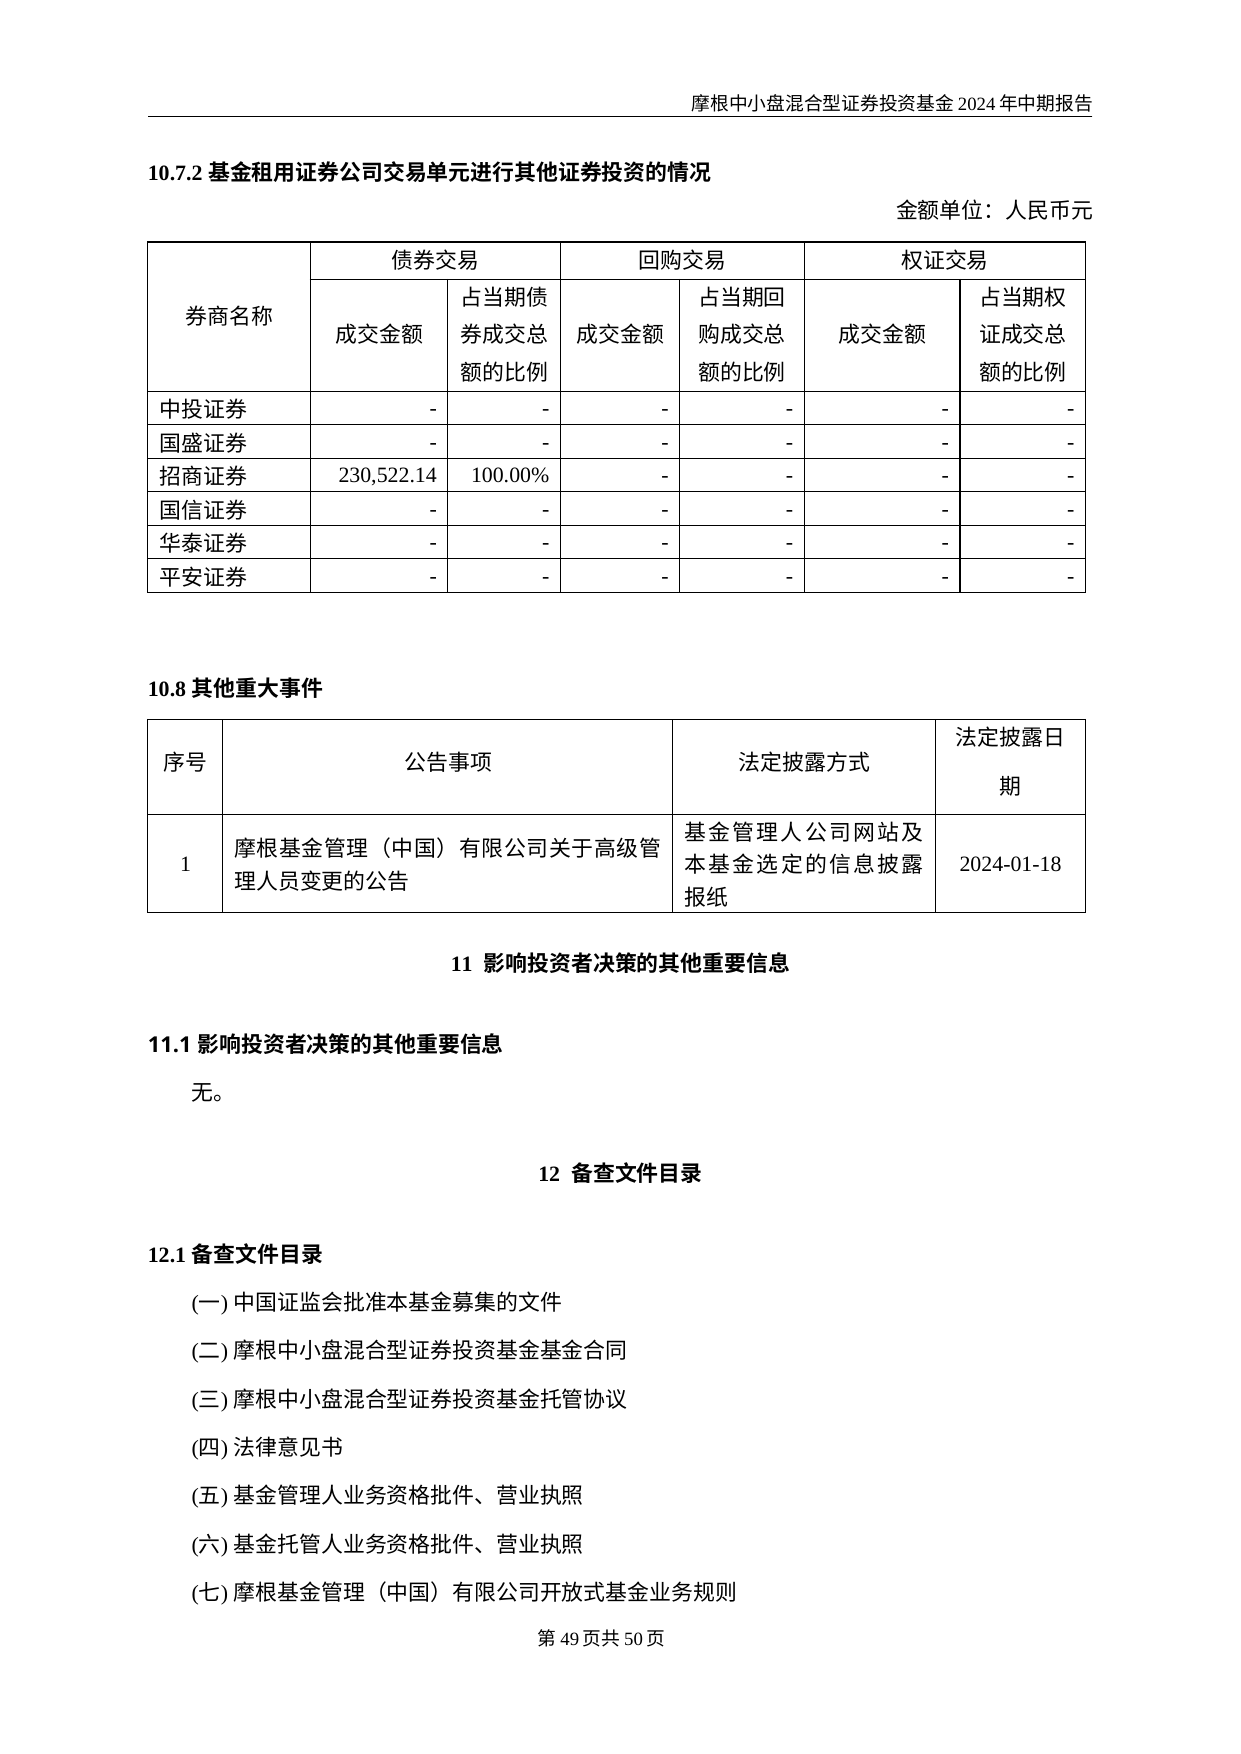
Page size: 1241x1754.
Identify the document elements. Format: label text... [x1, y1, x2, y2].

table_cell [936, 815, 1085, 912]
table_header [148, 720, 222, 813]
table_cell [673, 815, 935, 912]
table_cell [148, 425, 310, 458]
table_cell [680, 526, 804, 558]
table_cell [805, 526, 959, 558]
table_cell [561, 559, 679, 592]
text 10.7.2 基金租用证券公司交易单元进行其他证券投资的情况 [148, 154, 1092, 187]
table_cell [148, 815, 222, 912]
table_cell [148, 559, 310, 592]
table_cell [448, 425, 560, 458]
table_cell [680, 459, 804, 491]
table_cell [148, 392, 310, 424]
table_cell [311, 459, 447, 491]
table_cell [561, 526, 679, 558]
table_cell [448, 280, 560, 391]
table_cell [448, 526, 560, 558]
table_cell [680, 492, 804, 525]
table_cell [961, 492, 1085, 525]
text (二) 摩根中小盘混合型证券投资基金基金合同 [148, 1333, 1092, 1366]
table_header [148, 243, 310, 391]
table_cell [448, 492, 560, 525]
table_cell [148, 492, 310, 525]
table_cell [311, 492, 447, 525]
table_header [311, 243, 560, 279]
text (一) 中国证监会批准本基金募集的文件 [148, 1285, 1092, 1317]
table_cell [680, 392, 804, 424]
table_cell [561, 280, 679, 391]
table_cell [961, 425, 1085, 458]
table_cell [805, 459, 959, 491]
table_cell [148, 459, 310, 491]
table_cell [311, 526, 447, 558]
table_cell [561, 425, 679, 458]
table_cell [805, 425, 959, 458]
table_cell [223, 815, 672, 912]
subtitle 10.8 其他重大事件 [148, 670, 1092, 703]
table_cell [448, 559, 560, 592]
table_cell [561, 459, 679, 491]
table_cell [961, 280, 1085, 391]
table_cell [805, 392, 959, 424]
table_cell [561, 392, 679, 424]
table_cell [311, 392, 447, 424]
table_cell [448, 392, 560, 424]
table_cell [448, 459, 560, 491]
subtitle 12 备查文件目录 [148, 1156, 1092, 1188]
text 无。 [148, 1075, 1092, 1107]
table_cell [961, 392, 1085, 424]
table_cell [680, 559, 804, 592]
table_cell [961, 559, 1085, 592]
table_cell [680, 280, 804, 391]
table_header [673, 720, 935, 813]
subtitle 11 影响投资者决策的其他重要信息 [148, 946, 1092, 978]
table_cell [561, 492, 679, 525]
text (七) 摩根基金管理（中国）有限公司开放式基金业务规则 [148, 1575, 1092, 1607]
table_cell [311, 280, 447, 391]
subtitle 12.1 备查文件目录 [148, 1236, 1092, 1269]
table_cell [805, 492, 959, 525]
text 金额单位：人民币元 [148, 193, 1092, 226]
text (四) 法律意见书 [148, 1430, 1092, 1462]
text 11.1 影响投资者决策的其他重要信息 [148, 1026, 1092, 1059]
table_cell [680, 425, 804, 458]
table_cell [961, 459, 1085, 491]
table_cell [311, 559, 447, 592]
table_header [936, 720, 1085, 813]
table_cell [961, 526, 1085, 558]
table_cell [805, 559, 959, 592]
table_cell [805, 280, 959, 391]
text (六) 基金托管人业务资格批件、营业执照 [148, 1526, 1092, 1559]
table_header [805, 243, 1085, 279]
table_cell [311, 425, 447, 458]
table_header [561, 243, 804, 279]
text (三) 摩根中小盘混合型证券投资基金托管协议 [148, 1381, 1092, 1414]
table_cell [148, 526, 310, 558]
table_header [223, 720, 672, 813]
text (五) 基金管理人业务资格批件、营业执照 [148, 1478, 1092, 1511]
